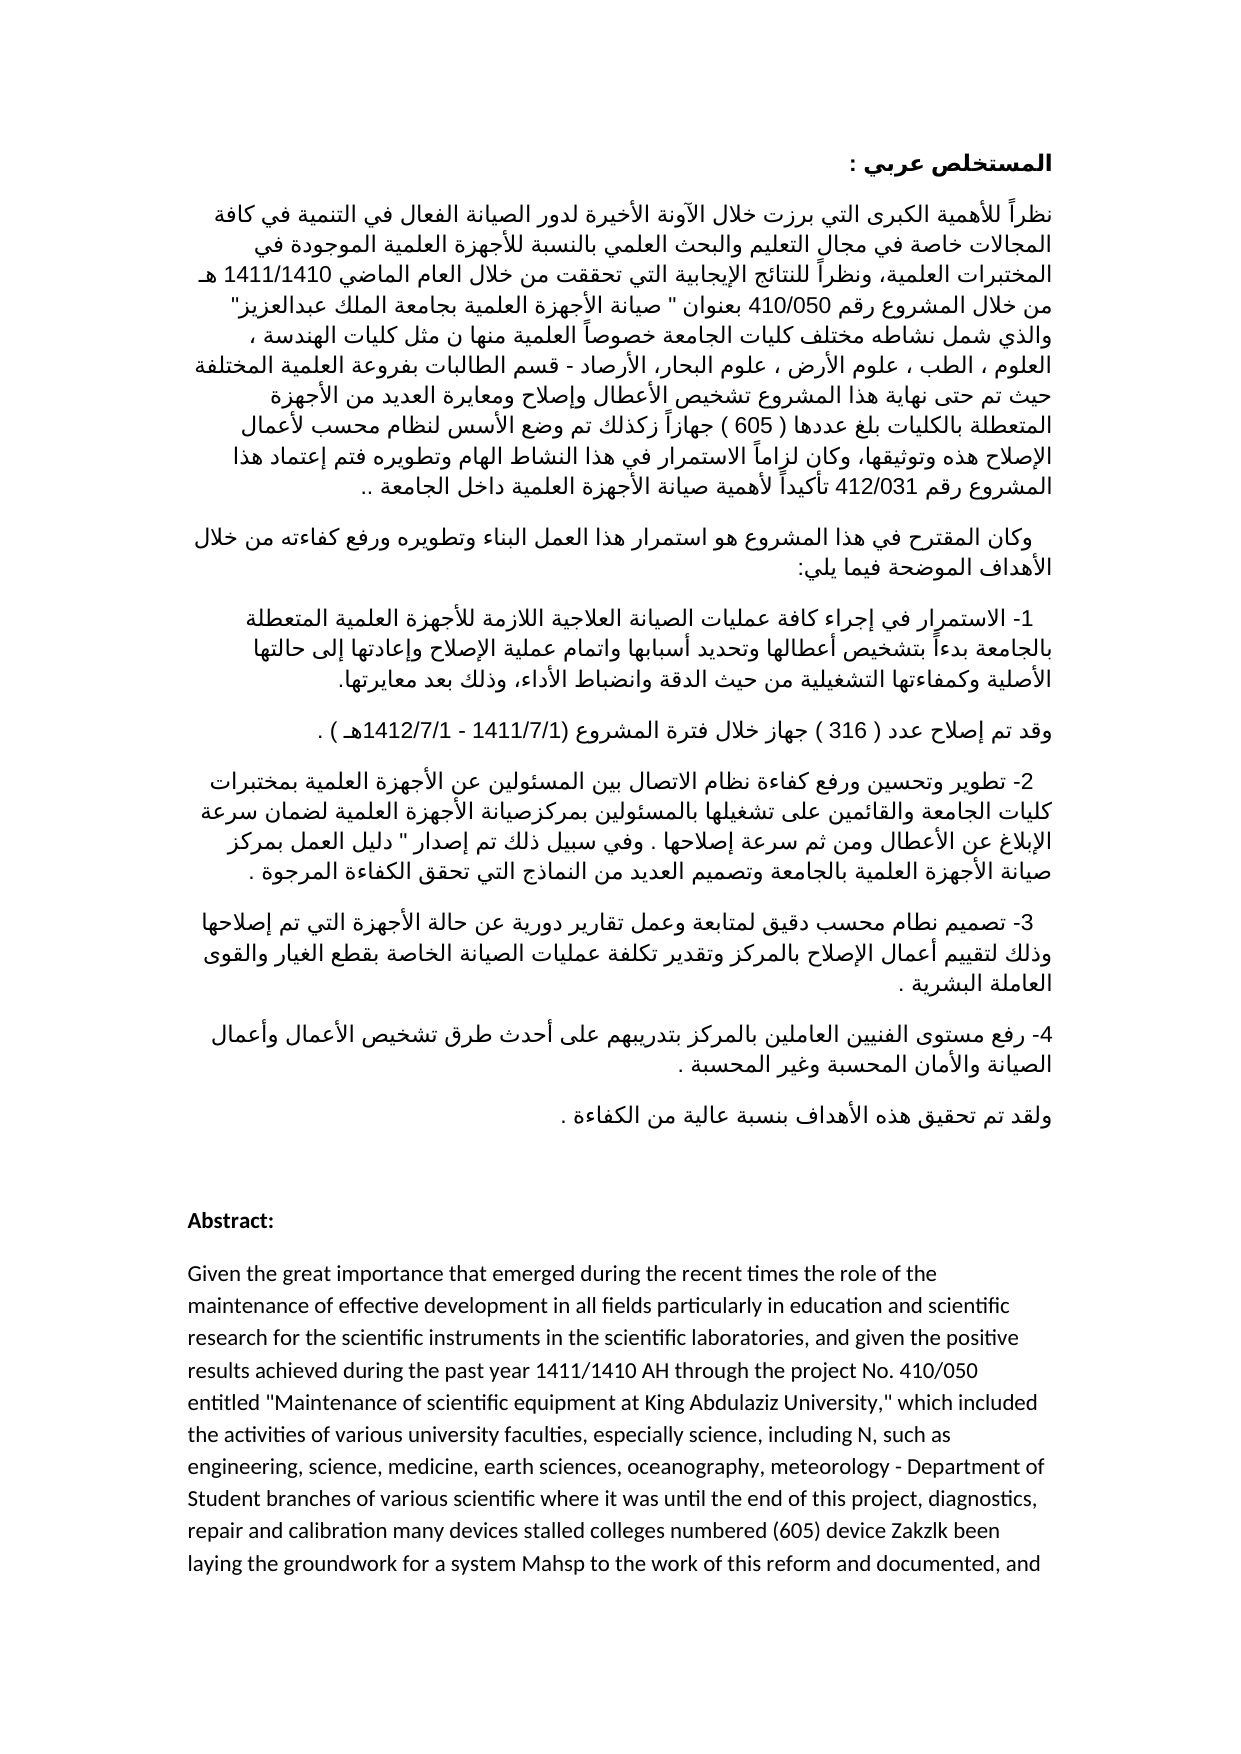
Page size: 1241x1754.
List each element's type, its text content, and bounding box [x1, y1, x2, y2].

text Abstract: [187, 1206, 1053, 1234]
text 2- تطوير وتحسين ورفع كفاءة نظام الاتصال بين المسئولين عن الأجهزة العلمية بمختبرات كليات الجامعة والقائمين على تشغيلها بالمسئولين بمركزصيانة الأجهزة العلمية لضمان سرعة الإبلاغ عن الأعطال ومن ثم سرعة إصلاحها . وفي سبيل ذلك تم إصدار " دليل العمل بمركز صيانة الأجهزة العلمية بالجامعة وتصميم العديد من النماذج التي تحقق الكفاءة المرجوة . [187, 768, 1053, 885]
text 1- الاستمرار في إجراء كافة عمليات الصيانة العلاجية اللازمة للأجهزة العلمية المتعطلة بالجامعة بدءاً بتشخيص أعطالها وتحديد أسبابها واتمام عملية الإصلاح وإعادتها إلى حالتها الأصلية وكمفاءتها التشغيلية من حيث الدقة وانضباط الأداء، وذلك بعد معايرتها. [187, 605, 1053, 692]
text ولقد تم تحقيق هذه الأهداف بنسبة عالية من الكفاءة . [187, 1102, 1053, 1128]
text نظراً للأهمية الكبرى التي برزت خلال الآونة الأخيرة لدور الصيانة الفعال في التنمية في كافة المجالات خاصة في مجال التعليم والبحث العلمي بالنسبة للأجهزة العلمية الموجودة في المختبرات العلمية، ونظراً للنتائج الإيجابية التي تحققت من خلال العام الماضي 1411/1410 هـ من خلال المشروع رقم 410/050 بعنوان " صيانة الأجهزة العلمية بجامعة الملك عبدالعزيز" والذي شمل نشاطه مختلف كليات الجامعة خصوصاً العلمية منها ن مثل كليات الهندسة ، العلوم ، الطب ، علوم الأرض ، علوم البحار، الأرصاد - قسم الطالبات بفروعة العلمية المختلفة حيث تم حتى نهاية هذا المشروع تشخيص الأعطال وإصلاح ومعايرة العديد من الأجهزة المتعطلة بالكليات بلغ عددها ( 605 ) جهازاً زكذلك تم وضع الأسس لنظام محسب لأعمال الإصلاح هذه وتوثيقها، وكان لزاماً الاستمرار في هذا النشاط الهام وتطويره فتم إعتماد هذا المشروع رقم 412/031 تأكيداً لأهمية صيانة الأجهزة العلمية داخل الجامعة .. [187, 201, 1053, 499]
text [187, 1259, 1053, 1577]
text المستخلص عربي : [187, 150, 1053, 176]
text 3- تصميم نطام محسب دقيق لمتابعة وعمل تقارير دورية عن حالة الأجهزة التي تم إصلاحها وذلك لتقييم أعمال الإصلاح بالمركز وتقدير تكلفة عمليات الصيانة الخاصة بقطع الغيار والقوى العاملة البشرية . [187, 909, 1053, 996]
text وقد تم إصلاح عدد ( 316 ) جهاز خلال فترة المشروع (1411/7/1 - 1412/7/1هـ ) . [187, 717, 1053, 743]
text 4- رفع مستوى الفنيين العاملين بالمركز بتدريبهم على أحدث طرق تشخيص الأعمال وأعمال الصيانة والأمان المحسبة وغير المحسبة . [187, 1021, 1053, 1077]
text وكان المقترح في هذا المشروع هو استمرار هذا العمل البناء وتطويره ورفع كفاءته من خلال الأهداف الموضحة فيما يلي: [187, 524, 1053, 581]
